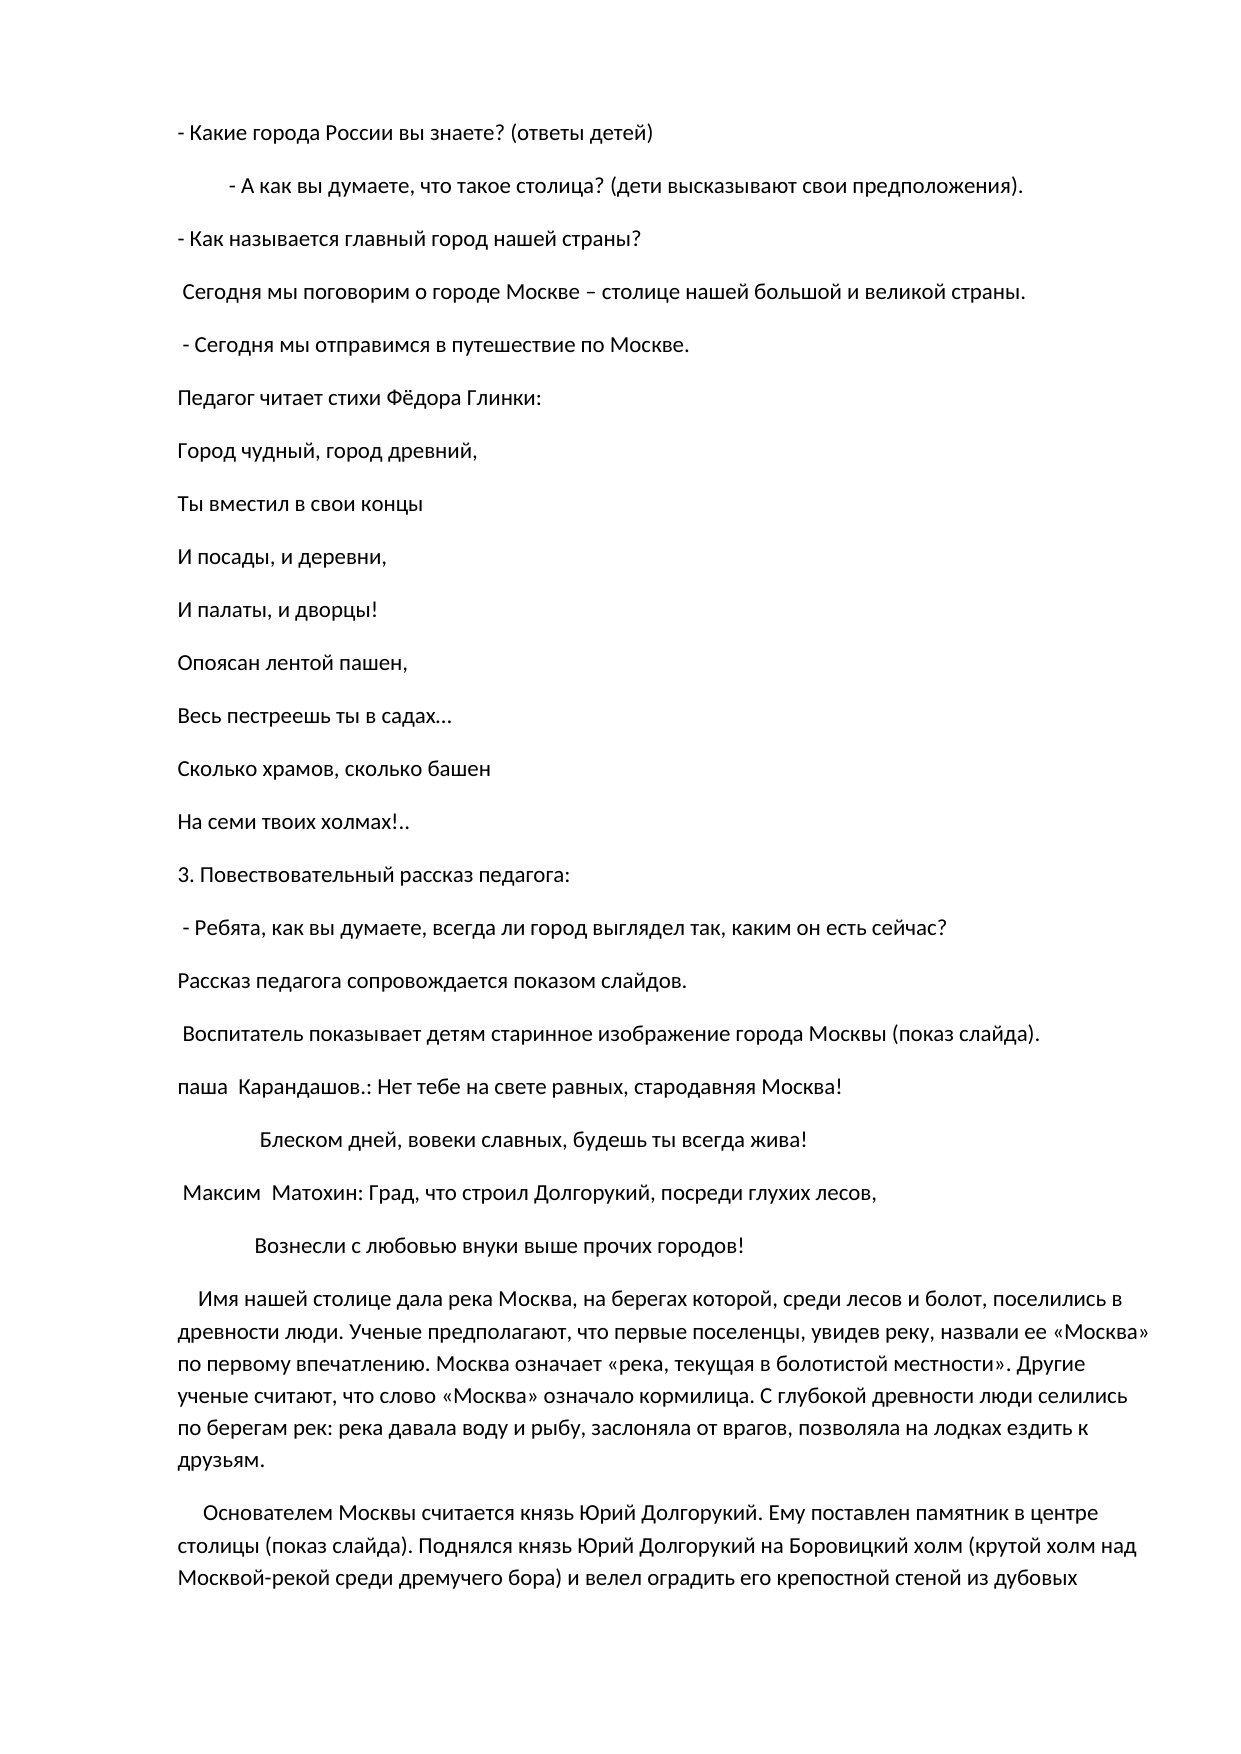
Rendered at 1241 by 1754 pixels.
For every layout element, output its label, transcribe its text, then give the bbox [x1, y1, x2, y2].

text 3. Повествовательный рассказ педагога: [177, 860, 1152, 888]
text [177, 1498, 1152, 1591]
text Сколько храмов, сколько башен [177, 754, 1152, 782]
text Воспитатель показывает детям старинное изображение города Москвы (показ слайда). [177, 1019, 1152, 1047]
text И посады, и деревни, [177, 542, 1152, 570]
text - Сегодня мы отправимся в путешествие по Москве. [177, 330, 1152, 358]
text Имя нашей столице дала река Москва, на берегах которой, среди лесов и болот, поселились в древности люди. Ученые предполагают, что первые поселенцы, увидев реку, назвали ее «Москва» по первому впечатлению. Москва означает «река, текущая в болотистой местности». Другие ученые считают, что слово «Москва» означало кормилица. С глубокой древности люди селились по берегам рек: река давала воду и рыбу, заслоняла от врагов, позволяла на лодках ездить к друзьям. [177, 1284, 1152, 1473]
text - Ребята, как вы думаете, всегда ли город выглядел так, каким он есть сейчас? [177, 913, 1152, 941]
text - Какие города России вы знаете? (ответы детей) [177, 118, 1152, 146]
text Опоясан лентой пашен, [177, 648, 1152, 676]
text Вознесли с любовью внуки выше прочих городов! [177, 1232, 1152, 1259]
text Сегодня мы поговорим о городе Москве – столице нашей большой и великой страны. [177, 277, 1152, 305]
text Блеском дней, вовеки славных, будешь ты всегда жива! [177, 1126, 1152, 1153]
text Рассказ педагога сопровождается показом слайдов. [177, 966, 1152, 994]
text - А как вы думаете, что такое столица? (дети высказывают свои предположения). [177, 171, 1152, 199]
text паша Карандашов.: Нет тебе на свете равных, стародавняя Москва! [177, 1072, 1152, 1101]
text На семи твоих холмах!.. [177, 807, 1152, 835]
text Город чудный, город древний, [177, 436, 1152, 464]
text Ты вместил в свои концы [177, 489, 1152, 517]
text - Как называется главный город нашей страны? [177, 224, 1152, 252]
text Максим Матохин: Град, что строил Долгорукий, посреди глухих лесов, [177, 1178, 1152, 1207]
text И палаты, и дворцы! [177, 595, 1152, 623]
text Педагог читает стихи Фёдора Глинки: [177, 383, 1152, 411]
text Весь пестреешь ты в садах… [177, 701, 1152, 729]
